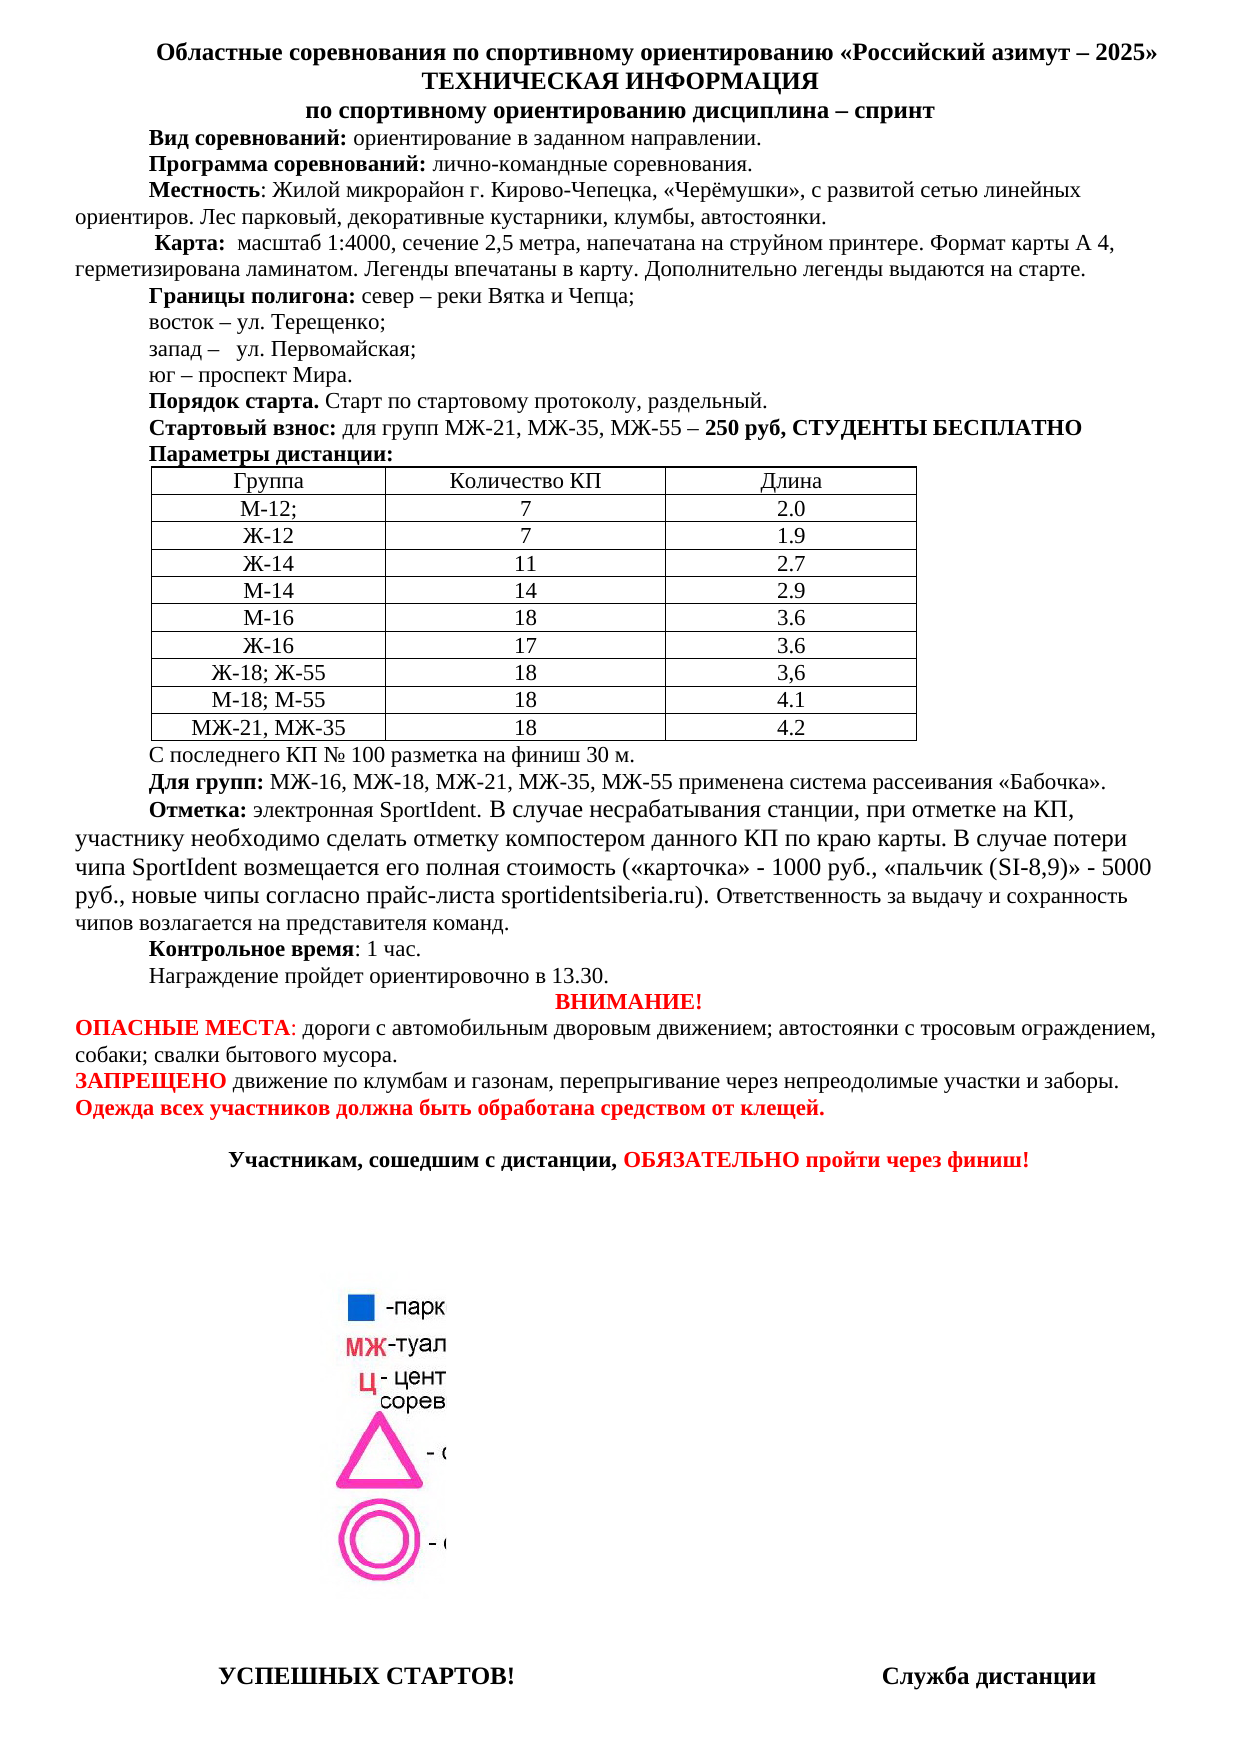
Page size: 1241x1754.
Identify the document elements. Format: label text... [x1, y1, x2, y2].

text Участникам, сошедшим с дистанции, ОБЯЗАТЕЛЬНО пройти через финиш! [75, 1146, 1182, 1173]
table_cell 2.9 [666, 577, 916, 603]
text Отметка: электронная SportIdent. В случае несрабатывания станции, при отметке на КП, участнику необходимо сделать отметку компостером данного КП по краю карты. В случае потери чипа SportIdent возмещается его полная стоимость («карточка» - 1000 руб., «пальчик (SI-8,9)» - 5000 руб., новые чипы согласно прайс-листа sportidentsiberia.ru). Ответственность за выдачу и сохранность чипов возлагается на представителя команд. [75, 794, 1165, 935]
text Местность: Жилой микрорайон г. Кирово-Чепецка, «Черёмушки», с развитой сетью линейных ориентиров. Лес парковый, декоративные кустарники, клумбы, автостоянки. [75, 176, 1165, 229]
table_cell 7 [386, 522, 665, 548]
table_cell Ж-14 [152, 550, 385, 576]
text Вид соревнований: ориентирование в заданном направлении. [75, 124, 1165, 150]
table_cell 18 [386, 714, 665, 740]
text Стартовый взнос: для групп МЖ-21, МЖ-35, МЖ-55 – 250 руб, СТУДЕНТЫ БЕСПЛАТНО [149, 414, 1165, 440]
text Награждение пройдет ориентировочно в 13.30. [75, 962, 1165, 988]
text С последнего КП № 100 разметка на финиш 30 м. Для групп: МЖ-16, МЖ-18, МЖ-21, МЖ-35, МЖ-55 применена система рассеивания «Бабочка». [75, 741, 1165, 794]
table_cell М-16 [152, 604, 385, 631]
text Параметры дистанции: [149, 440, 1165, 466]
text ТЕХНИЧЕСКАЯ ИНФОРМАЦИЯ [75, 66, 1165, 95]
table_cell 3,6 [666, 659, 916, 686]
table_cell Ж-12 [152, 522, 385, 548]
table_header Группа [152, 468, 385, 494]
table_cell Ж-18; Ж-55 [152, 659, 385, 686]
table_cell 11 [386, 550, 665, 576]
text запад – ул. Первомайская; [75, 334, 1165, 361]
text по спортивному ориентированию дисциплина – спринт [75, 95, 1165, 124]
table_cell 18 [386, 687, 665, 713]
text ЗАПРЕЩЕНО движение по клумбам и газонам, перепрыгивание через непреодолимые участки и заборы. [75, 1067, 1182, 1093]
table_cell 4.1 [666, 687, 916, 713]
text юг – проспект Мира. [75, 361, 1165, 387]
text Программа соревнований: лично-командные соревнования. [75, 150, 1165, 176]
text восток – ул. Терещенко; [75, 308, 1165, 334]
text Порядок старта. Старт по стартовому протоколу, раздельный. [149, 387, 1165, 414]
text Областные соревнования по спортивному ориентированию «Российский азимут – 2025» [149, 37, 1165, 66]
picture [290, 1195, 443, 1629]
table_cell 2.0 [666, 495, 916, 521]
text Границы полигона: север – реки Вятка и Чепца; [75, 282, 1165, 308]
table_cell Ж-16 [152, 632, 385, 658]
table_cell 3.6 [666, 632, 916, 658]
table_cell М-18; М-55 [152, 687, 385, 713]
text Контрольное время: 1 час. [75, 935, 1165, 962]
table_cell 18 [386, 604, 665, 631]
table_cell 1.9 [666, 522, 916, 548]
table_cell МЖ-21, МЖ-35 [152, 714, 385, 740]
table_header Длина [666, 468, 916, 494]
table_cell 4.2 [666, 714, 916, 740]
text Карта: масштаб 1:4000, сечение , напечатана на струйном принтере. Формат карты А 4, герметизирована ламинатом. Легенды впечатаны в карту. Дополнительно легенды выдаются на старте. [75, 229, 1165, 282]
table_cell 14 [386, 577, 665, 603]
table_cell 7 [386, 495, 665, 521]
table_cell М-12; [152, 495, 385, 521]
table_cell М-14 [152, 577, 385, 603]
text ОПАСНЫЕ МЕСТА: дороги с автомобильным дворовым движением; автостоянки с тросовым ограждением, собаки; свалки бытового мусора. [75, 1014, 1165, 1067]
table_cell 17 [386, 632, 665, 658]
table_header Количество КП [386, 468, 665, 494]
text УСПЕШНЫХ СТАРТОВ! Служба дистанции [75, 1661, 1165, 1690]
text Одежда всех участников должна быть обработана средством от клещей. [75, 1093, 1165, 1120]
table_cell 2.7 [666, 550, 916, 576]
text ВНИМАНИЕ! [75, 988, 1182, 1014]
table_cell 18 [386, 659, 665, 686]
table_cell 3.6 [666, 604, 916, 631]
